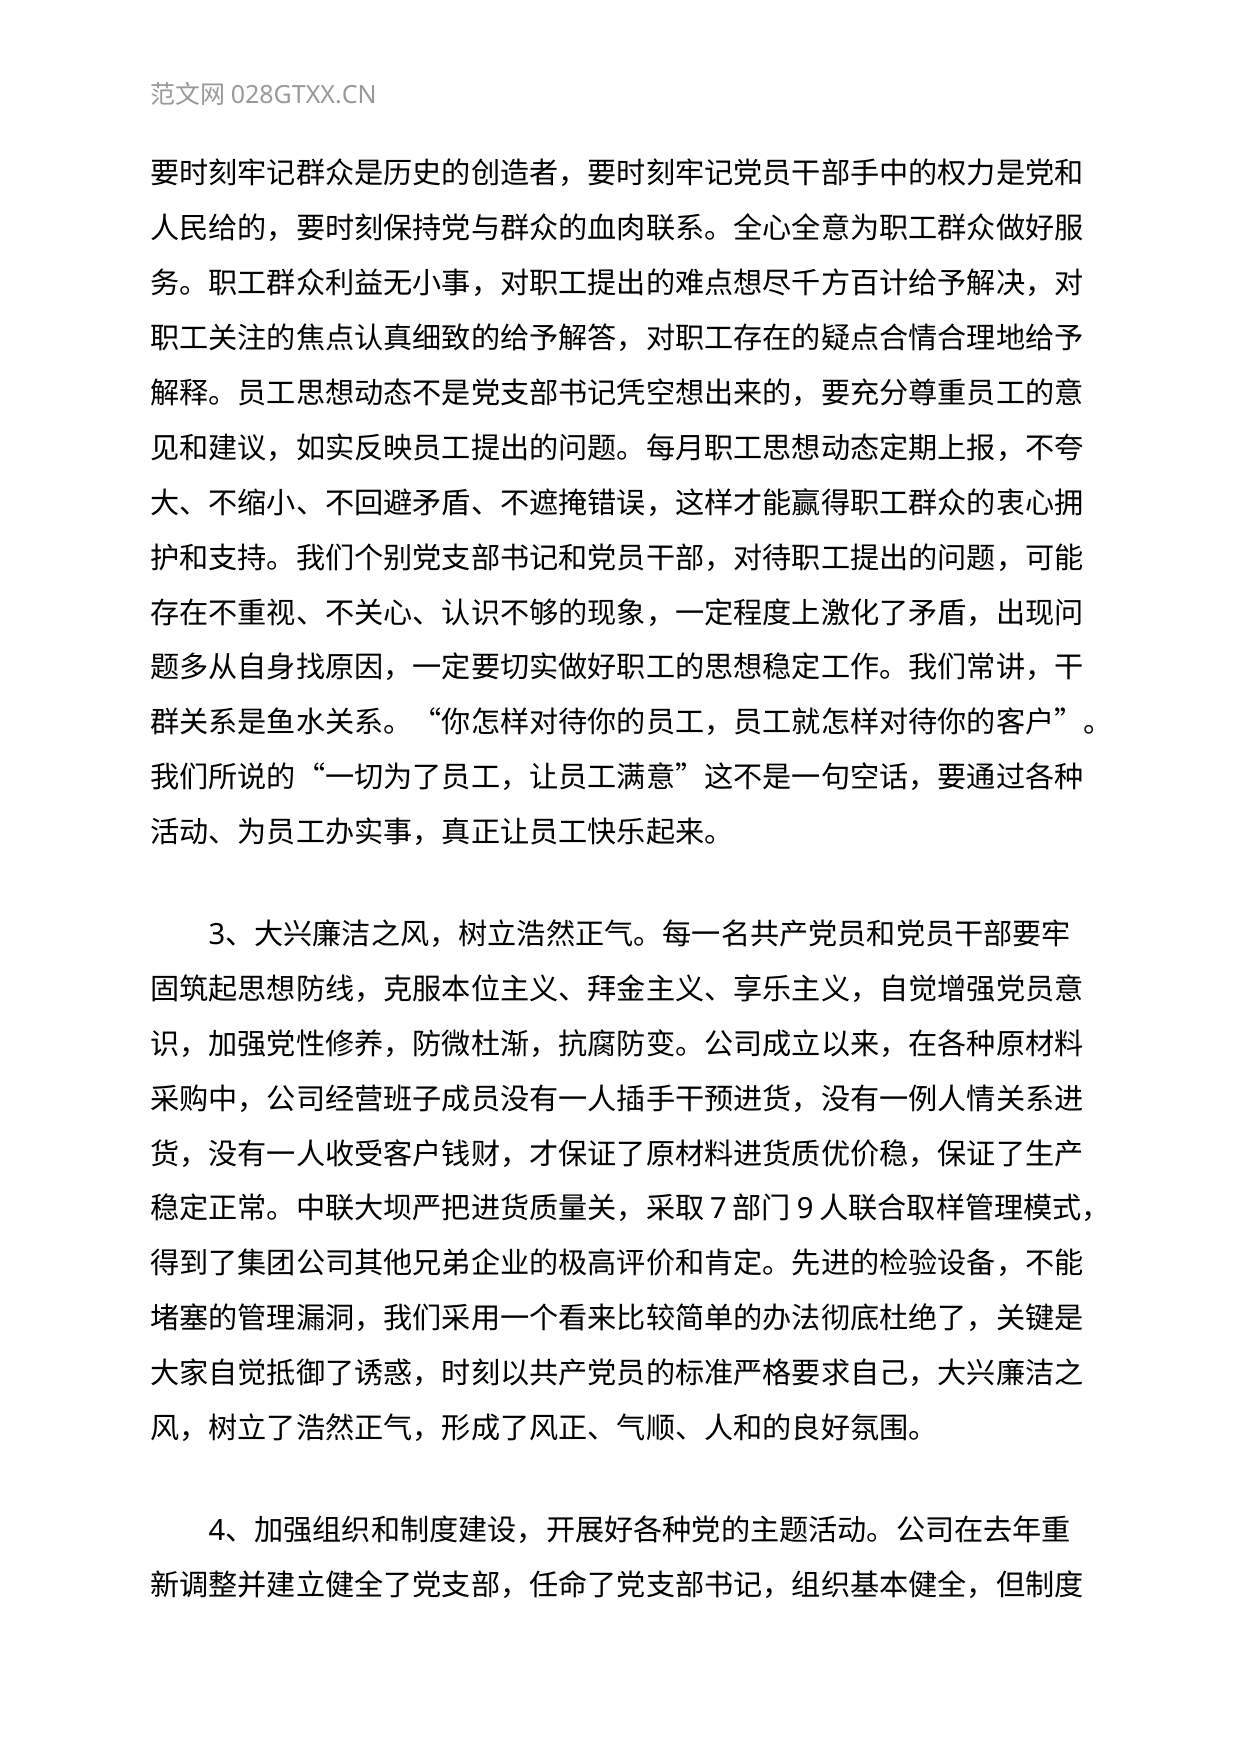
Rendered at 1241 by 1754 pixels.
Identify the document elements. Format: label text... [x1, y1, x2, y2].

text 3、大兴廉洁之风，树立浩然正气。每一名共产党员和党员干部要牢固筑起思想防线，克服本位主义、拜金主义、享乐主义，自觉增强党员意识，加强党性修养，防微杜渐，抗腐防变。公司成立以来，在各种原材料采购中，公司经营班子成员没有一人插手干预进货，没有一例人情关系进货，没有一人收受客户钱财，才保证了原材料进货质优价稳，保证了生产稳定正常。中联大坝严把进货质量关，采取7部门9人联合取样管理模式，得到了集团公司其他兄弟企业的极高评价和肯定。先进的检验设备，不能堵塞的管理漏洞，我们采用一个看来比较简单的办法彻底杜绝了，关键是大家自觉抵御了诱惑，时刻以共产党员的标准严格要求自己，大兴廉洁之风，树立了浩然正气，形成了风正、气顺、人和的良好氛围。 [150, 911, 1090, 1447]
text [150, 1507, 1090, 1604]
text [150, 150, 1090, 851]
